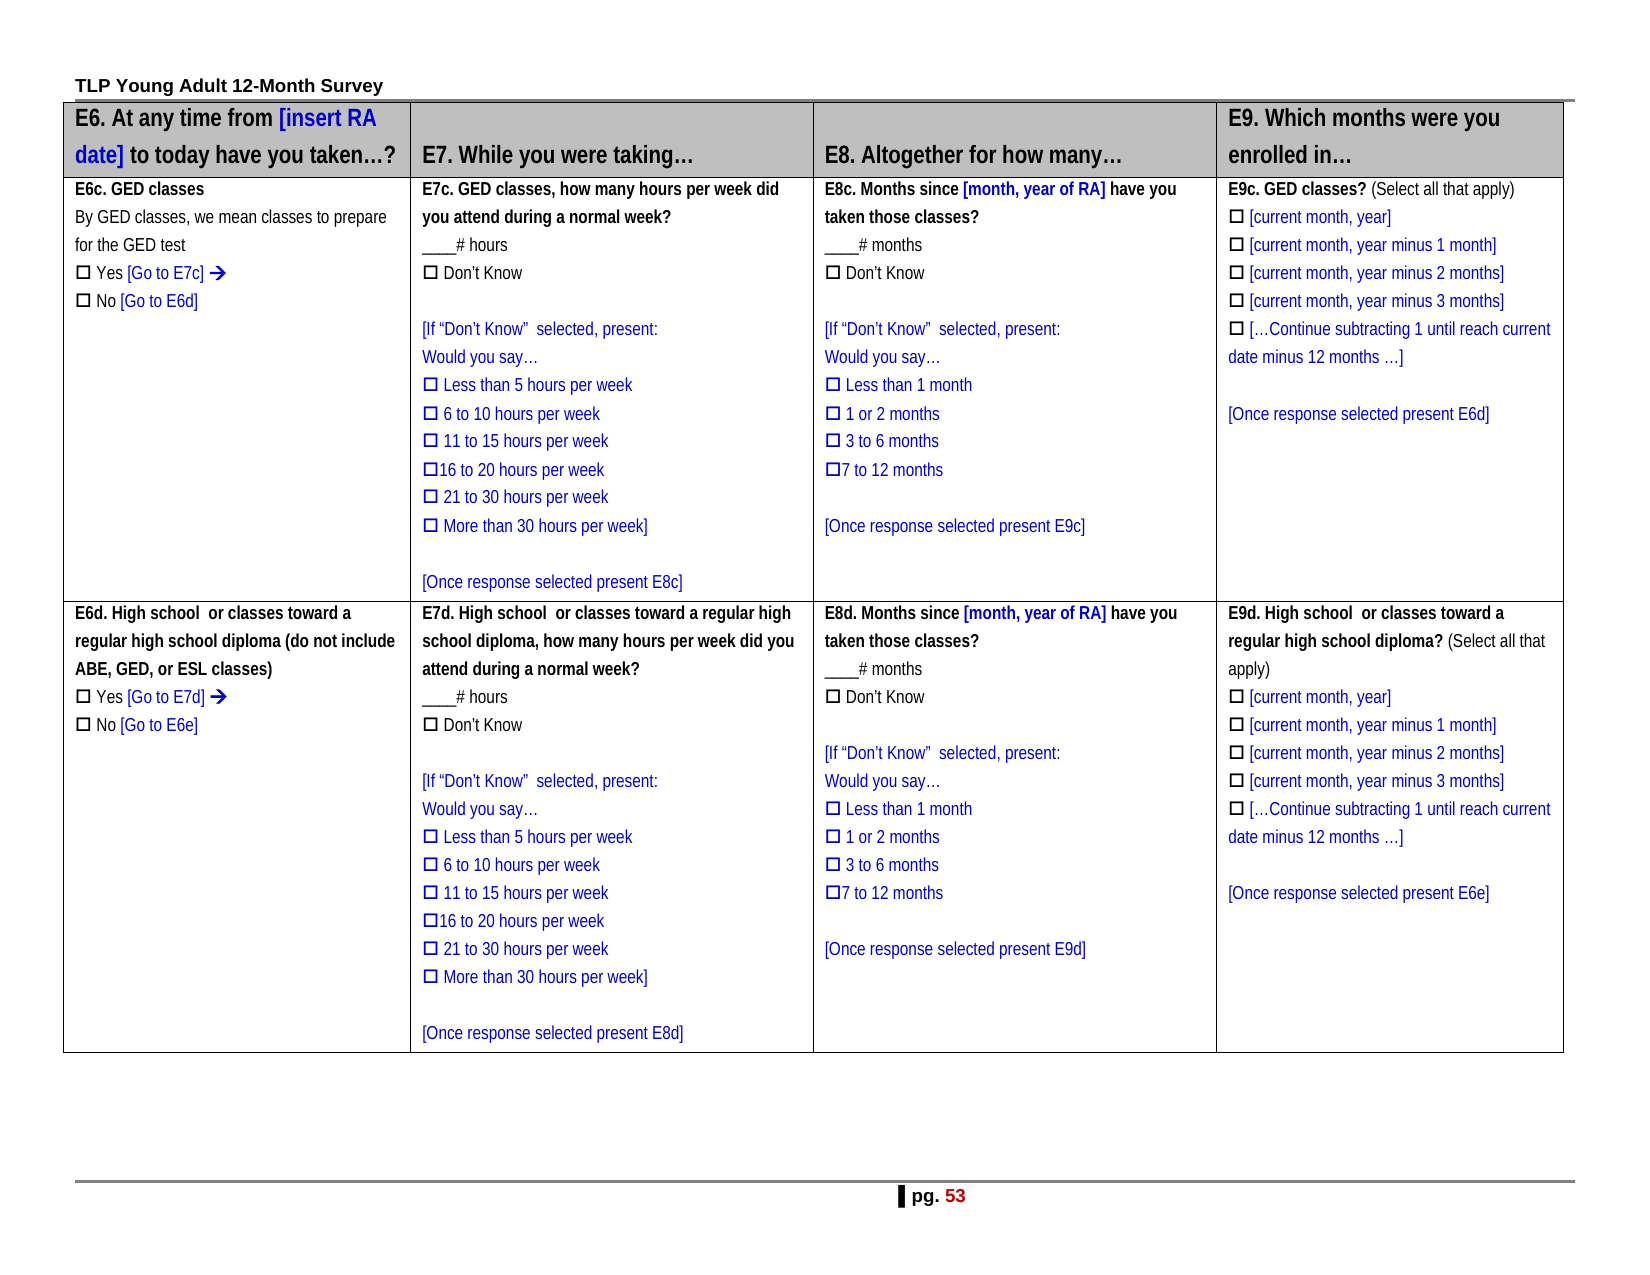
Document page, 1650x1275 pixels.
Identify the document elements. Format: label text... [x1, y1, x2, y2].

table_cell E9d. High school or classes toward a regular high school diploma? (Select all that apply) [current month, year] [current month, year minus 1 month] [current month, year minus 2 months] [current month, year minus 3 months] […Continue subtracting 1 until reach current date minus 12 months …] [Once response selected present E6e] [1217, 602, 1563, 1052]
table_header E6. At any time from [insert RA date] to today have you taken…? [64, 103, 410, 177]
table_cell E7d. High school or classes toward a regular high school diploma, how many hours per week did you attend during a normal week? ____# hours Don’t Know [If “Don’t Know” selected, present: Would you say… Less than 5 hours per week 6 to 10 hours per week 11 to 15 hours per week 16 to 20 hours per week 21 to 30 hours per week More than 30 hours per week] [Once response selected present E8d] [411, 602, 813, 1052]
table_header E7. While you were taking… [411, 103, 813, 177]
table_cell E8c. Months since [month, year of RA] have you taken those classes? ____# months Don’t Know [If “Don’t Know” selected, present: Would you say… Less than 1 month 1 or 2 months 3 to 6 months 7 to 12 months [Once response selected present E9c] [814, 178, 1216, 601]
table_header E9. Which months were you enrolled in… [1217, 103, 1563, 177]
table_cell E6d. High school or classes toward a regular high school diploma (do not include ABE, GED, or ESL classes) Yes [Go to E7d] No [Go to E6e] [64, 602, 410, 1052]
table_header E8. Altogether for how many… [814, 103, 1216, 177]
table_cell E9c. GED classes? (Select all that apply) [current month, year] [current month, year minus 1 month] [current month, year minus 2 months] [current month, year minus 3 months] […Continue subtracting 1 until reach current date minus 12 months …] [Once response selected present E6d] [1217, 178, 1563, 601]
table_cell E8d. Months since [month, year of RA] have you taken those classes? ____# months Don’t Know [If “Don’t Know” selected, present: Would you say… Less than 1 month 1 or 2 months 3 to 6 months 7 to 12 months [Once response selected present E9d] [814, 602, 1216, 1052]
table_cell E7c. GED classes, how many hours per week did you attend during a normal week? ____# hours Don’t Know [If “Don’t Know” selected, present: Would you say… Less than 5 hours per week 6 to 10 hours per week 11 to 15 hours per week 16 to 20 hours per week 21 to 30 hours per week More than 30 hours per week] [Once response selected present E8c] [411, 178, 813, 601]
table_cell E6c. GED classes By GED classes, we mean classes to prepare for the GED test Yes [Go to E7c] No [Go to E6d] [64, 178, 410, 601]
